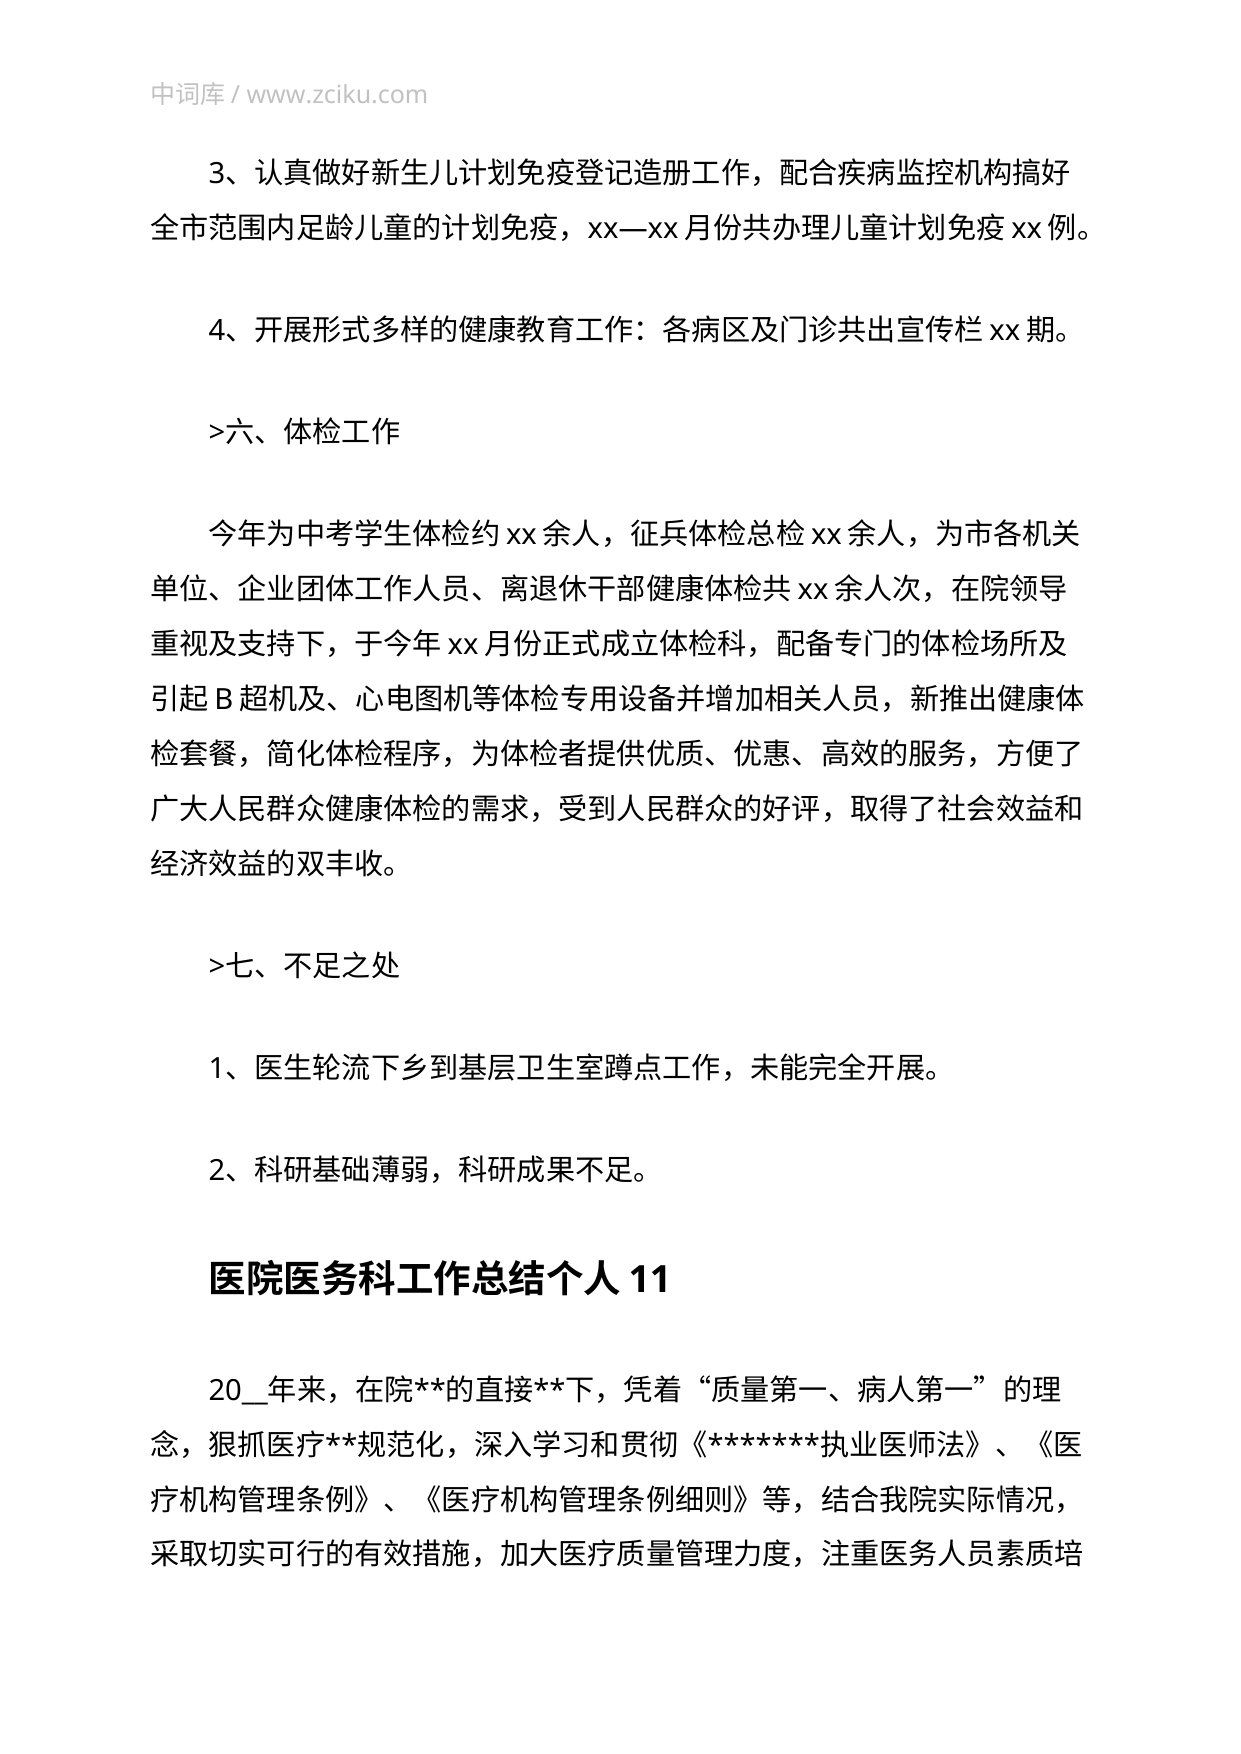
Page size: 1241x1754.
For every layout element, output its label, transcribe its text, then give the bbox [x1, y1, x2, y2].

text >六、体检工作 [150, 409, 1090, 451]
text 4、开展形式多样的健康教育工作：各病区及门诊共出宣传栏xx期。 [150, 307, 1090, 349]
text 医院医务科工作总结个人11 [150, 1248, 1090, 1303]
text 1、医生轮流下乡到基层卫生室蹲点工作，未能完全开展。 [150, 1044, 1090, 1087]
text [150, 1366, 1090, 1573]
text 2、科研基础薄弱，科研成果不足。 [150, 1146, 1090, 1189]
text 3、认真做好新生儿计划免疫登记造册工作，配合疾病监控机构搞好全市范围内足龄儿童的计划免疫，xx—xx月份共办理儿童计划免疫xx例。 [150, 150, 1090, 247]
text 今年为中考学生体检约xx余人，征兵体检总检xx余人，为市各机关单位、企业团体工作人员、离退休干部健康体检共xx余人次，在院领导重视及支持下，于今年xx月份正式成立体检科，配备专门的体检场所及引起B超机及、心电图机等体检专用设备并增加相关人员，新推出健康体检套餐，简化体检程序，为体检者提供优质、优惠、高效的服务，方便了广大人民群众健康体检的需求，受到人民群众的好评，取得了社会效益和经济效益的双丰收。 [150, 511, 1090, 883]
text >七、不足之处 [150, 942, 1090, 985]
